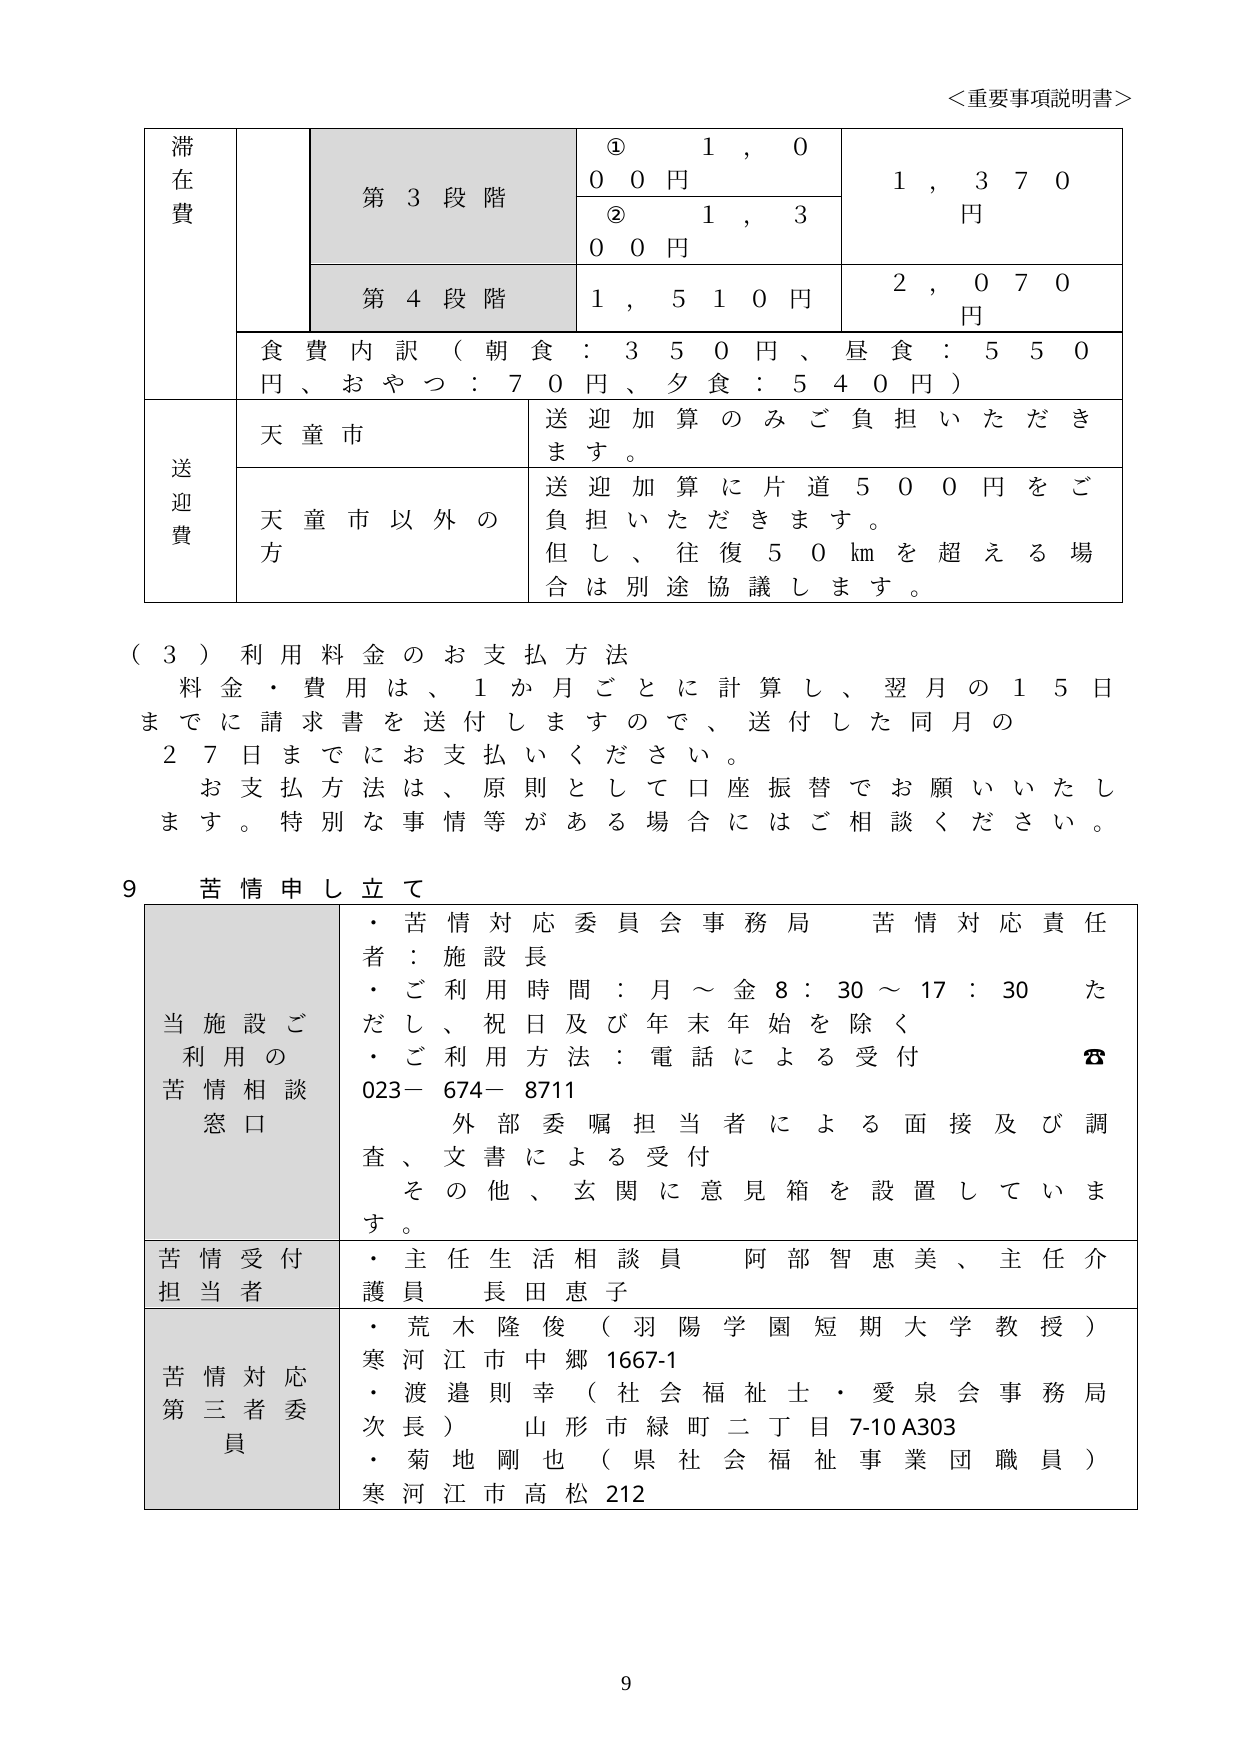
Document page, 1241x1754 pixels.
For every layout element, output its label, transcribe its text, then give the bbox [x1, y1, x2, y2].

text ９ 苦情申し立て [118, 871, 1134, 904]
table_cell ② １，３００円 [577, 197, 841, 263]
table_cell 送迎費 [145, 400, 236, 602]
text （３）利用料金のお支払方法 [118, 637, 1134, 670]
table_cell ・主任生活相談員 阿部智恵美、主任介護員 長田恵子 [340, 1241, 1137, 1307]
table_cell ・荒木隆俊（羽陽学園短期大学教授） 寒河江市中郷1667-1 ・渡邉則幸（社会福祉士・愛泉会事務局次長） 山形市緑町二丁目7-10 A303 ・菊地剛也（県社会福祉事業団職員） 寒河江市高松212 [340, 1309, 1137, 1509]
table_cell 天童市 [237, 400, 528, 467]
text 料金・費用は、１か月ごとに計算し、翌月の１５日までに請求書を送付しますので、送付した同月の [138, 670, 1134, 737]
text お支払方法は、原則として口座振替でお願いいたします。特別な事情等がある場合にはご相談ください。 [118, 770, 1134, 837]
table_header 当施設ご利用の 苦情相談窓口 [145, 905, 339, 1239]
table_cell ① １，０００円 [577, 129, 841, 196]
table_cell ２，０７０円 [842, 265, 1122, 331]
text ２７日までにお支払いください。 [118, 737, 1134, 770]
table_cell 食費内訳（朝食：３５０円、昼食：５５０円、おやつ：７０円、夕食：５４０円） [237, 333, 1122, 399]
table_cell 天童市以外の方 [237, 468, 528, 602]
table_cell 送迎加算のみご負担いただきます。 [529, 400, 1122, 467]
table_cell 苦情受付担当者 [145, 1241, 339, 1307]
table_cell 送迎加算に片道５００円をご負担いただきます。 但し、往復５０㎞を超える場合は別途協議します。 [529, 468, 1122, 602]
table_cell 苦情対応 第三者委員 [145, 1309, 339, 1509]
table_cell １，３７０円 [842, 129, 1122, 263]
table_cell １，５１０円 [577, 265, 841, 331]
table_cell 第３段階 [311, 129, 576, 263]
table_header ・苦情対応委員会事務局 苦情対応責任者：施設長 ・ご利用時間：月～金8：30～17：30 ただし、祝日及び年末年始を除く ・ご利用方法：電話による受付 ☎ 023－674－8711 外部委嘱担当者による面接及び調査、文書による受付 その他、玄関に意見箱を設置しています。 [340, 905, 1137, 1239]
table_cell 第４段階 [311, 265, 576, 331]
